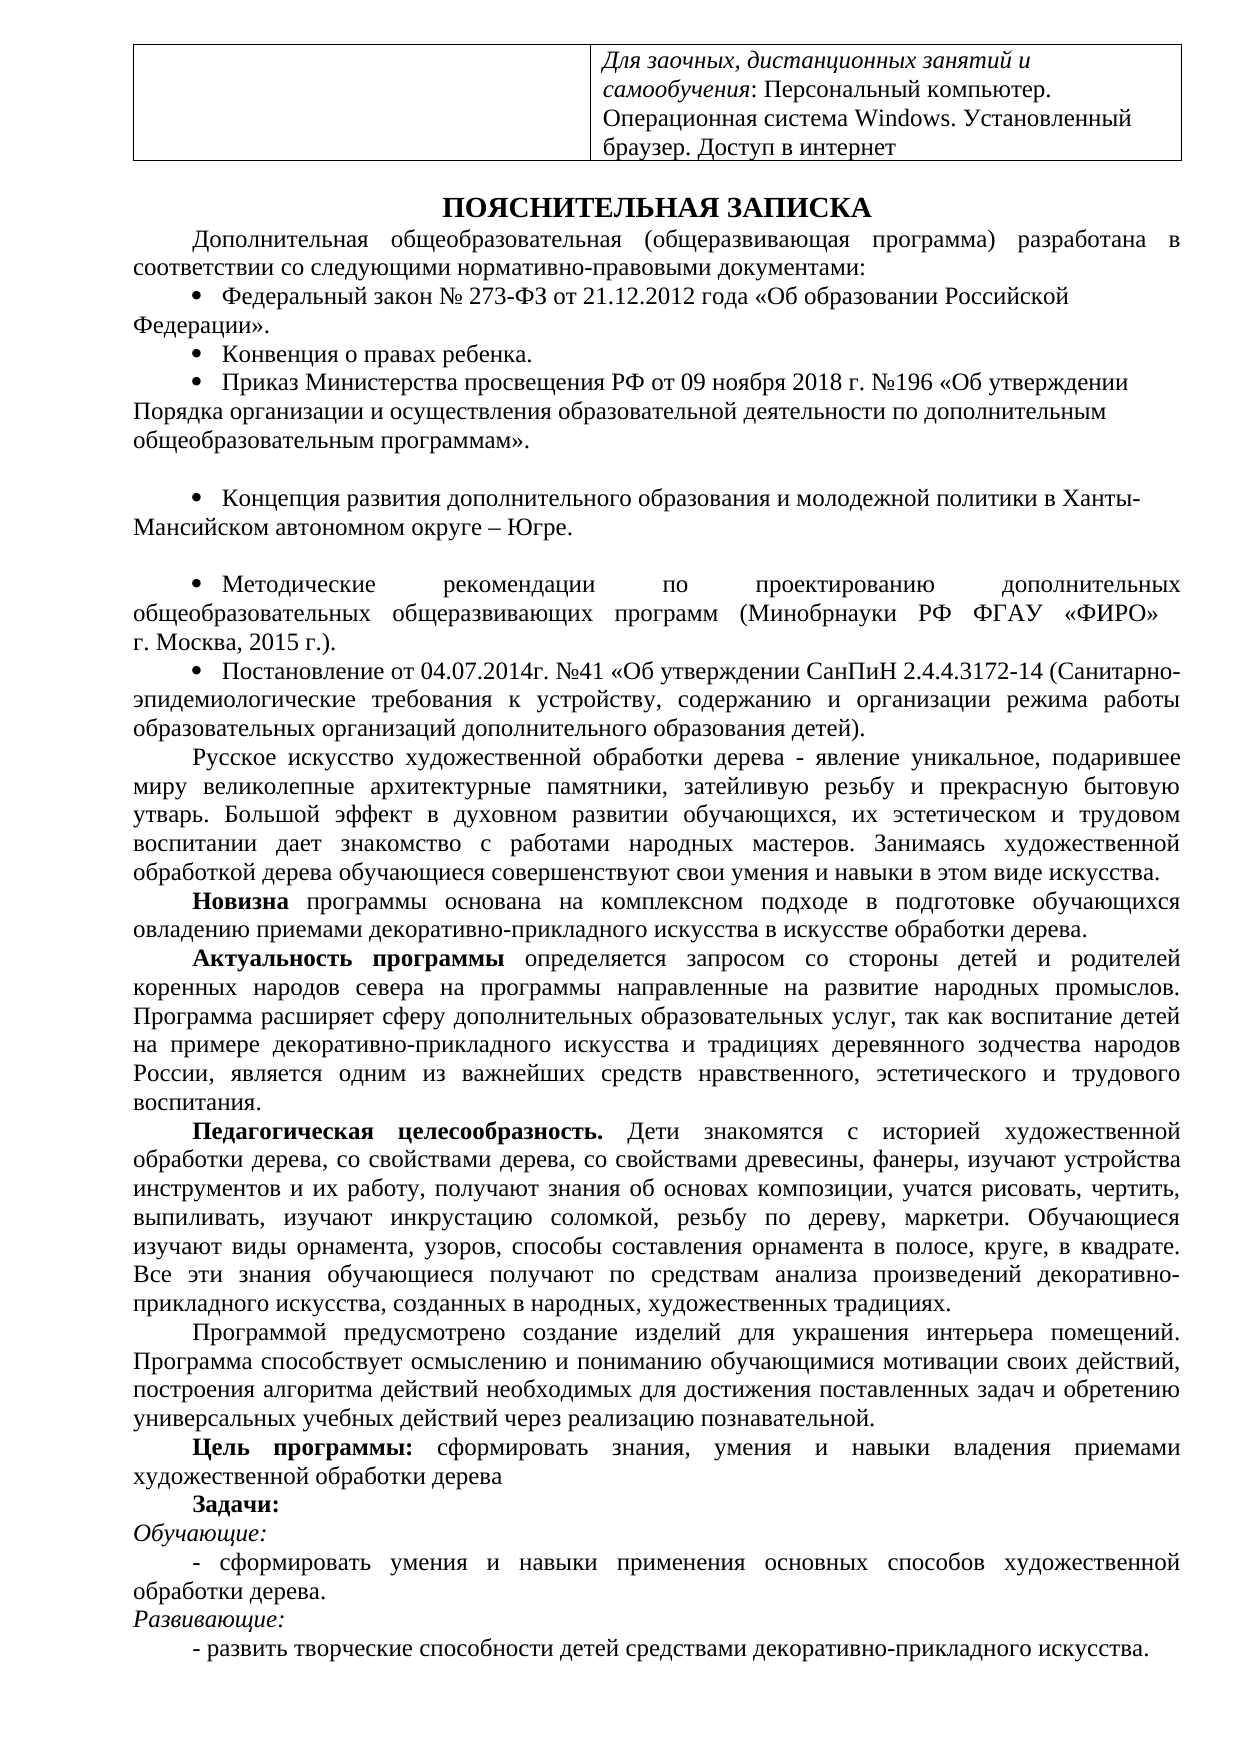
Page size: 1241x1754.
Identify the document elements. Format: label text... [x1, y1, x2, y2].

text Цель программы: сформировать знания, умения и навыки владения приемами художественной обработки дерева [133, 1432, 1181, 1489]
list Приказ Министерства просвещения РФ от 09 ноября 2018 г. №196 «Об утверждении Порядка организации и осуществления образовательной деятельности по дополнительным общеобразовательным программам». [133, 367, 1181, 454]
text Задачи: [133, 1489, 1181, 1518]
text - развить творческие способности детей средствами декоративно-прикладного искусства. [133, 1633, 1181, 1662]
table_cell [134, 45, 590, 160]
list Концепция развития дополнительного образования и молодежной политики в Ханты-Мансийском автономном округе – Югре. [133, 483, 1181, 540]
text - сформировать умения и навыки применения основных способов художественной обработки дерева. [133, 1547, 1181, 1604]
text Новизна программы основана на комплексном подходе в подготовке обучающихся овладению приемами декоративно-прикладного искусства в искусстве обработки дерева. [133, 886, 1181, 943]
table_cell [591, 45, 1181, 160]
list Дополнительная общеобразовательная (общеразвивающая программа) разработана в соответствии со следующими нормативно-правовыми документами: [133, 224, 1181, 281]
text Развивающие: [133, 1604, 1181, 1633]
list Постановление от 04.07.2014г. №41 «Об утверждении СанПиН 2.4.4.3172-14 (Санитарно-эпидемиологические требования к устройству, содержанию и организации режима работы образовательных организаций дополнительного образования детей). [133, 656, 1181, 742]
list Федеральный закон № 273-ФЗ от 21.12.2012 года «Об образовании Российской Федерации». [133, 281, 1181, 339]
list Методические рекомендации по проектированию дополнительных общеобразовательных общеразвивающих программ (Минобрнауки РФ ФГАУ «ФИРО» г. Москва, 2015 г.). [133, 569, 1181, 656]
text Программой предусмотрено создание изделий для украшения интерьера помещений. Программа способствует осмыслению и пониманию обучающимися мотивации своих действий, построения алгоритма действий необходимых для достижения поставленных задач и обретению универсальных учебных действий через реализацию познавательной. [133, 1317, 1181, 1432]
list Конвенция о правах ребенка. [133, 339, 1181, 367]
text Актуальность программы определяется запросом со стороны детей и родителей коренных народов севера на программы направленные на развитие народных промыслов. Программа расширяет сферу дополнительных образовательных услуг, так как воспитание детей на примере декоративно-прикладного искусства и традициях деревянного зодчества народов России, является одним из важнейших средств нравственного, эстетического и трудового воспитания. [133, 943, 1181, 1116]
text Русское искусство художественной обработки дерева - явление уникальное, подарившее миру великолепные архитектурные памятники, затейливую резьбу и прекрасную бытовую утварь. Большой эффект в духовном развитии обучающихся, их эстетическом и трудовом воспитании дает знакомство с работами народных мастеров. Занимаясь художественной обработкой дерева обучающиеся совершенствуют свои умения и навыки в этом виде искусства. [133, 742, 1181, 886]
text ПОЯСНИТЕЛЬНАЯ ЗАПИСКА [133, 190, 1181, 224]
text Обучающие: [133, 1518, 1181, 1547]
text Педагогическая целесообразность. Дети знакомятся с историей художественной обработки дерева, со свойствами дерева, со свойствами древесины, фанеры, изучают устройства инструментов и их работу, получают знания об основах композиции, учатся рисовать, чертить, выпиливать, изучают инкрустацию соломкой, резьбу по дереву, маркетри. Обучающиеся изучают виды орнамента, узоров, способы составления орнамента в полосе, круге, в квадрате. Все эти знания обучающиеся получают по средствам анализа произведений декоративно-прикладного искусства, созданных в народных, художественных традициях. [133, 1116, 1181, 1317]
